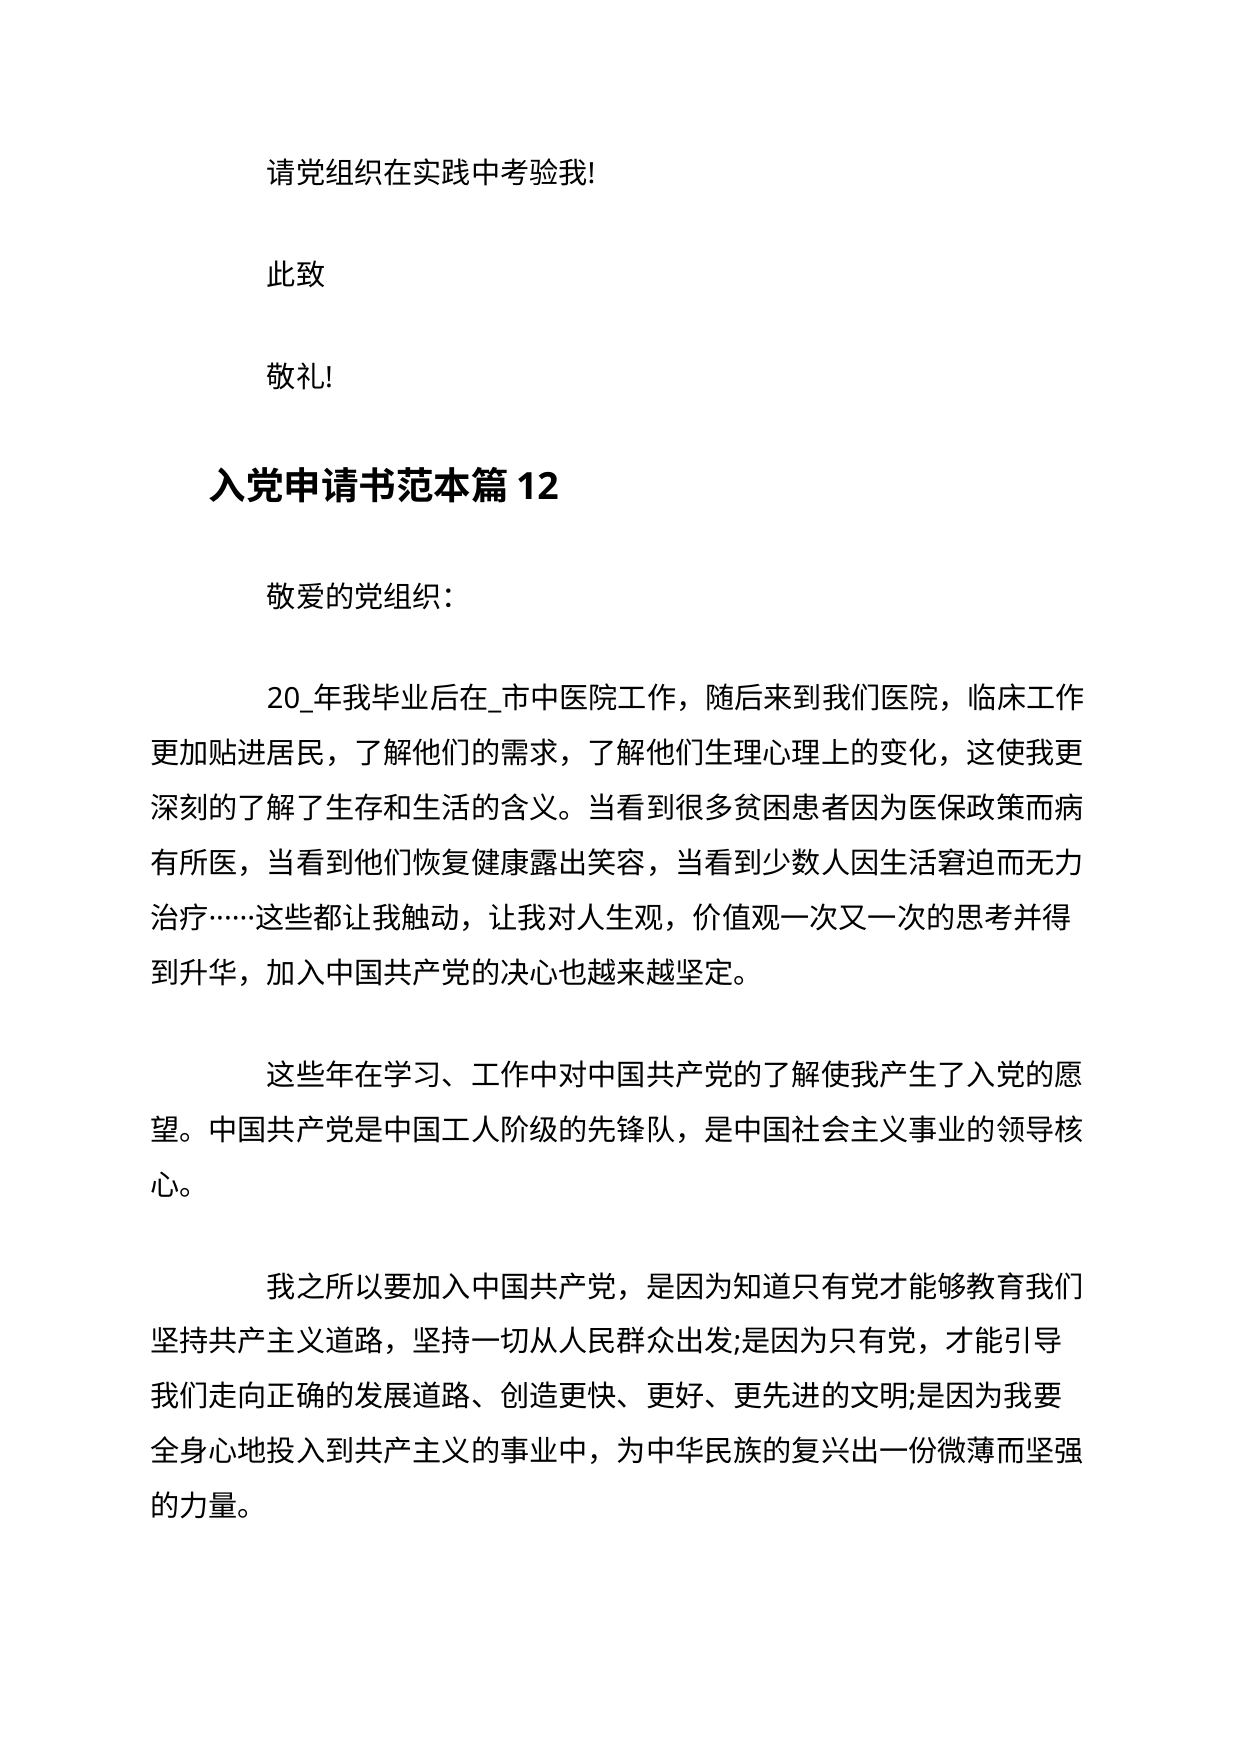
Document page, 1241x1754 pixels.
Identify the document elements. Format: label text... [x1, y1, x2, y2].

text 这些年在学习、工作中对中国共产党的了解使我产生了入党的愿望。中国共产党是中国工人阶级的先锋队，是中国社会主义事业的领导核心。 [150, 1052, 1090, 1204]
text 我之所以要加入中国共产党，是因为知道只有党才能够教育我们坚持共产主义道路，坚持一切从人民群众出发;是因为只有党，才能引导我们走向正确的发展道路、创造更快、更好、更先进的文明;是因为我要全身心地投入到共产主义的事业中，为中华民族的复兴出一份微薄而坚强的力量。 [150, 1263, 1090, 1525]
text 入党申请书范本篇12 [150, 456, 1090, 510]
text 请党组织在实践中考验我! [150, 150, 1090, 192]
text 此致 [150, 252, 1090, 294]
text 敬礼! [150, 354, 1090, 396]
text 敬爱的党组织： [150, 573, 1090, 616]
text 20_年我毕业后在_市中医院工作，随后来到我们医院，临床工作更加贴进居民，了解他们的需求，了解他们生理心理上的变化，这使我更深刻的了解了生存和生活的含义。当看到很多贫困患者因为医保政策而病有所医，当看到他们恢复健康露出笑容，当看到少数人因生活窘迫而无力治疗······这些都让我触动，让我对人生观，价值观一次又一次的思考并得到升华，加入中国共产党的决心也越来越坚定。 [150, 675, 1090, 992]
